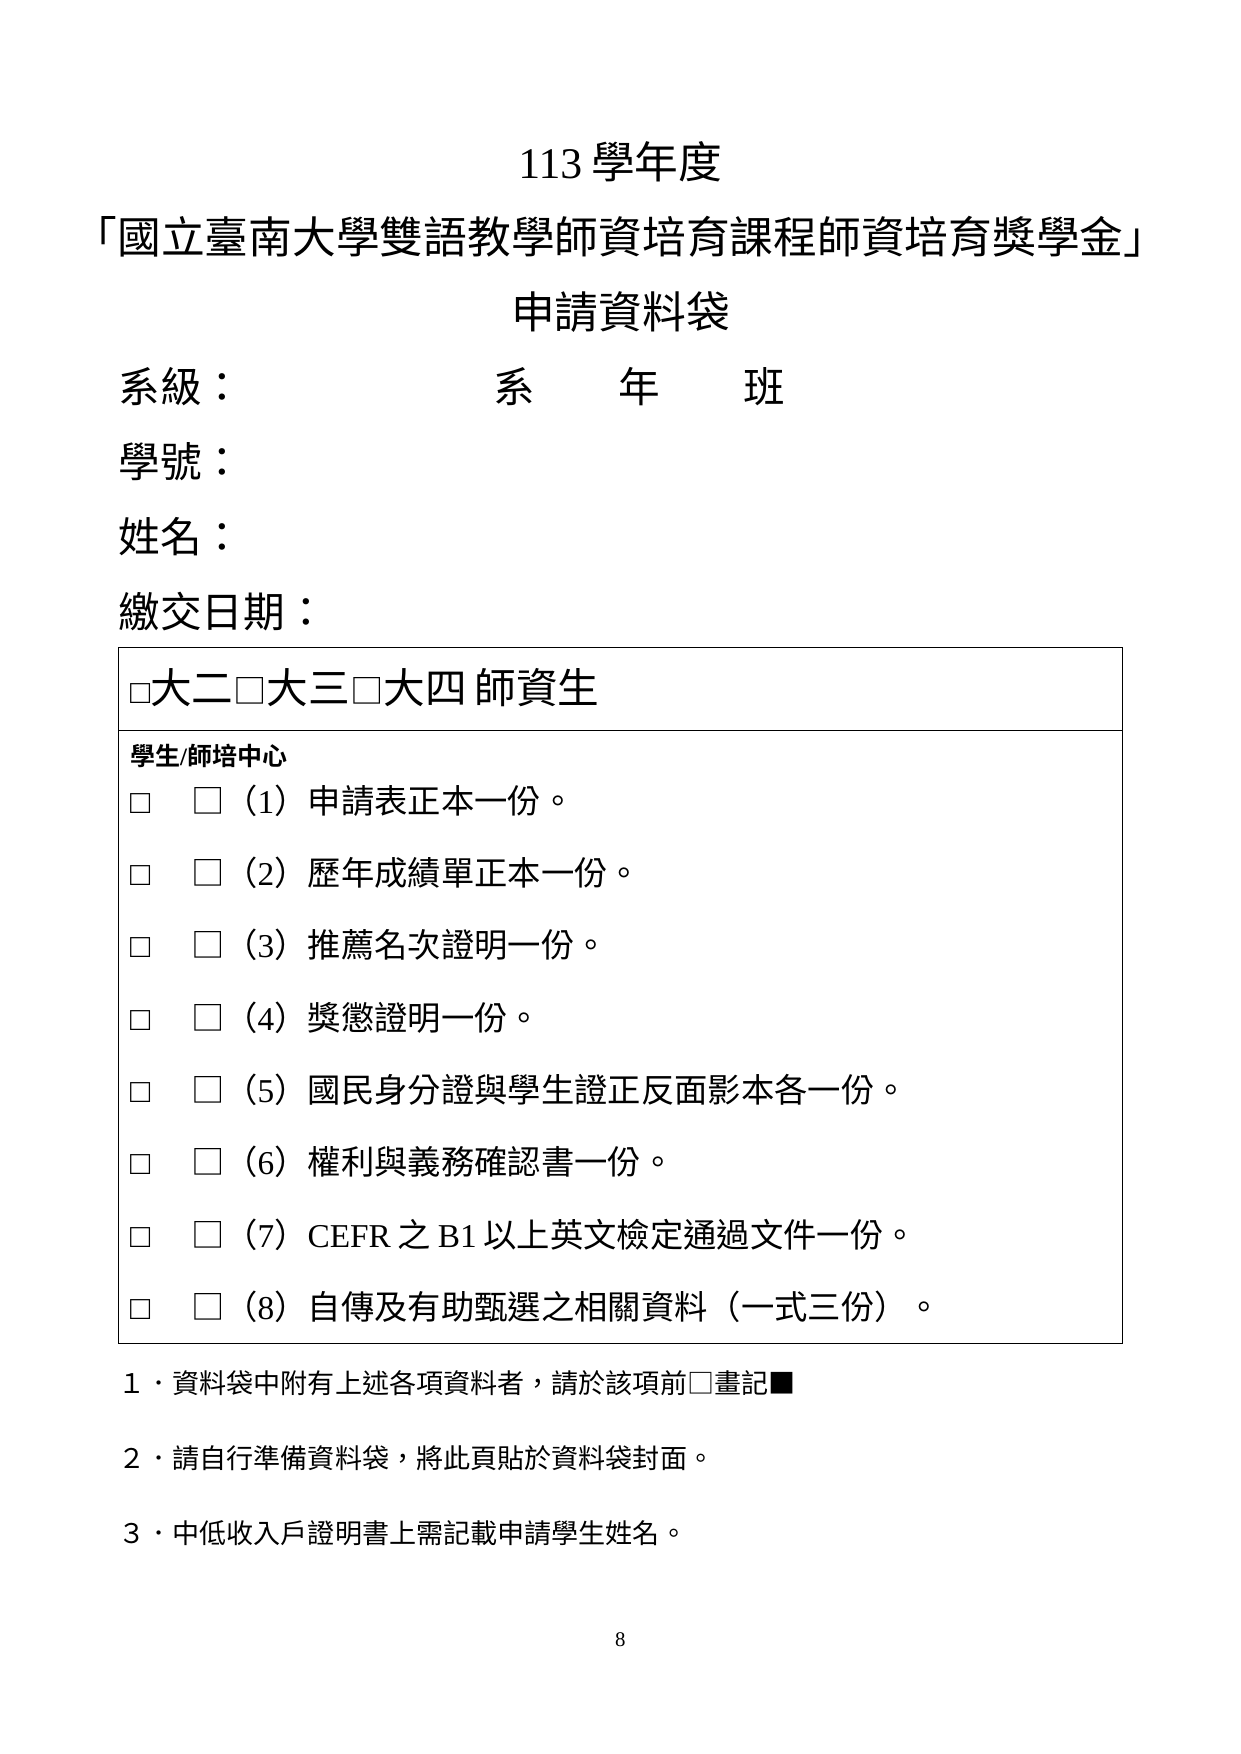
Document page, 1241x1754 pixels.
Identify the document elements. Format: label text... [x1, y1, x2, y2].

table_header □大二□大三□大四 師資生 [119, 648, 1122, 730]
text 「國立臺南大學雙語教學師資培育課程師資培育獎學金」 [68, 197, 1172, 272]
text 繳交日期： [118, 572, 1122, 647]
text 系級： 系 年 班 [118, 347, 1122, 422]
text ３．中低收入戶證明書上需記載申請學生姓名。 [118, 1494, 1122, 1569]
text 姓名： [118, 497, 1122, 572]
text ２．請自行準備資料袋，將此頁貼於資料袋封面。 [118, 1419, 1122, 1494]
text １．資料袋中附有上述各項資料者，請於該項前□畫記■ [118, 1344, 1122, 1419]
text 申請資料袋 [118, 272, 1122, 347]
text 113學年度 [118, 122, 1122, 197]
text 學號： [118, 422, 1122, 497]
table_cell 學生/師培中心 □ □（1）申請表正本一份。 □ □（2）歷年成績單正本一份。 □ □（3）推薦名次證明一份。 □ □（4）獎懲證明一份。 □ □（5）國民身分證與學生證正反面影本各一份。 □ □（6）權利與義務確認書一份。 □ □（7）CEFR之B1以上英文檢定通過文件一份。 □ □（8）自傳及有助甄選之相關資料（一式三份）。 [119, 731, 1122, 1343]
